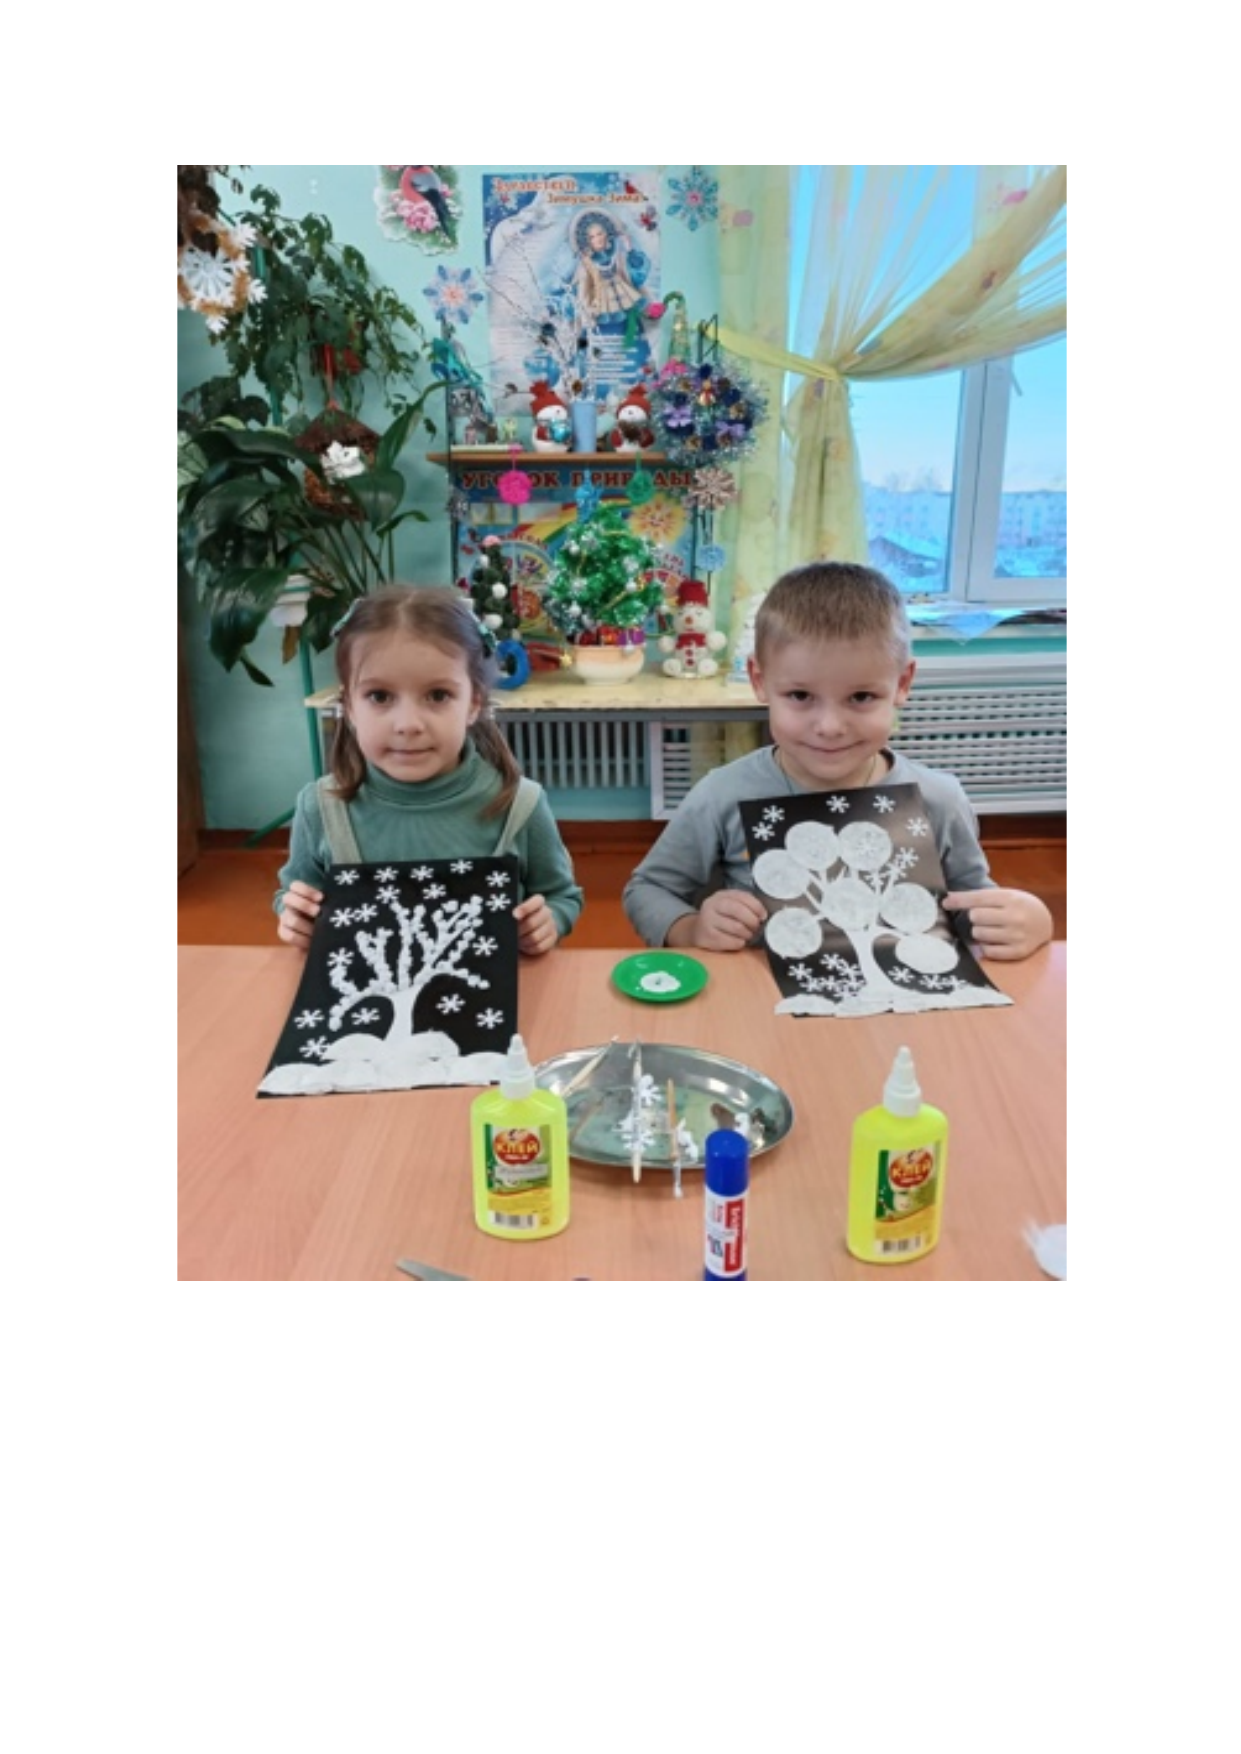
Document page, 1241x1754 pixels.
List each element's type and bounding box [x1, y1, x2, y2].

picture [177, 165, 1067, 1281]
